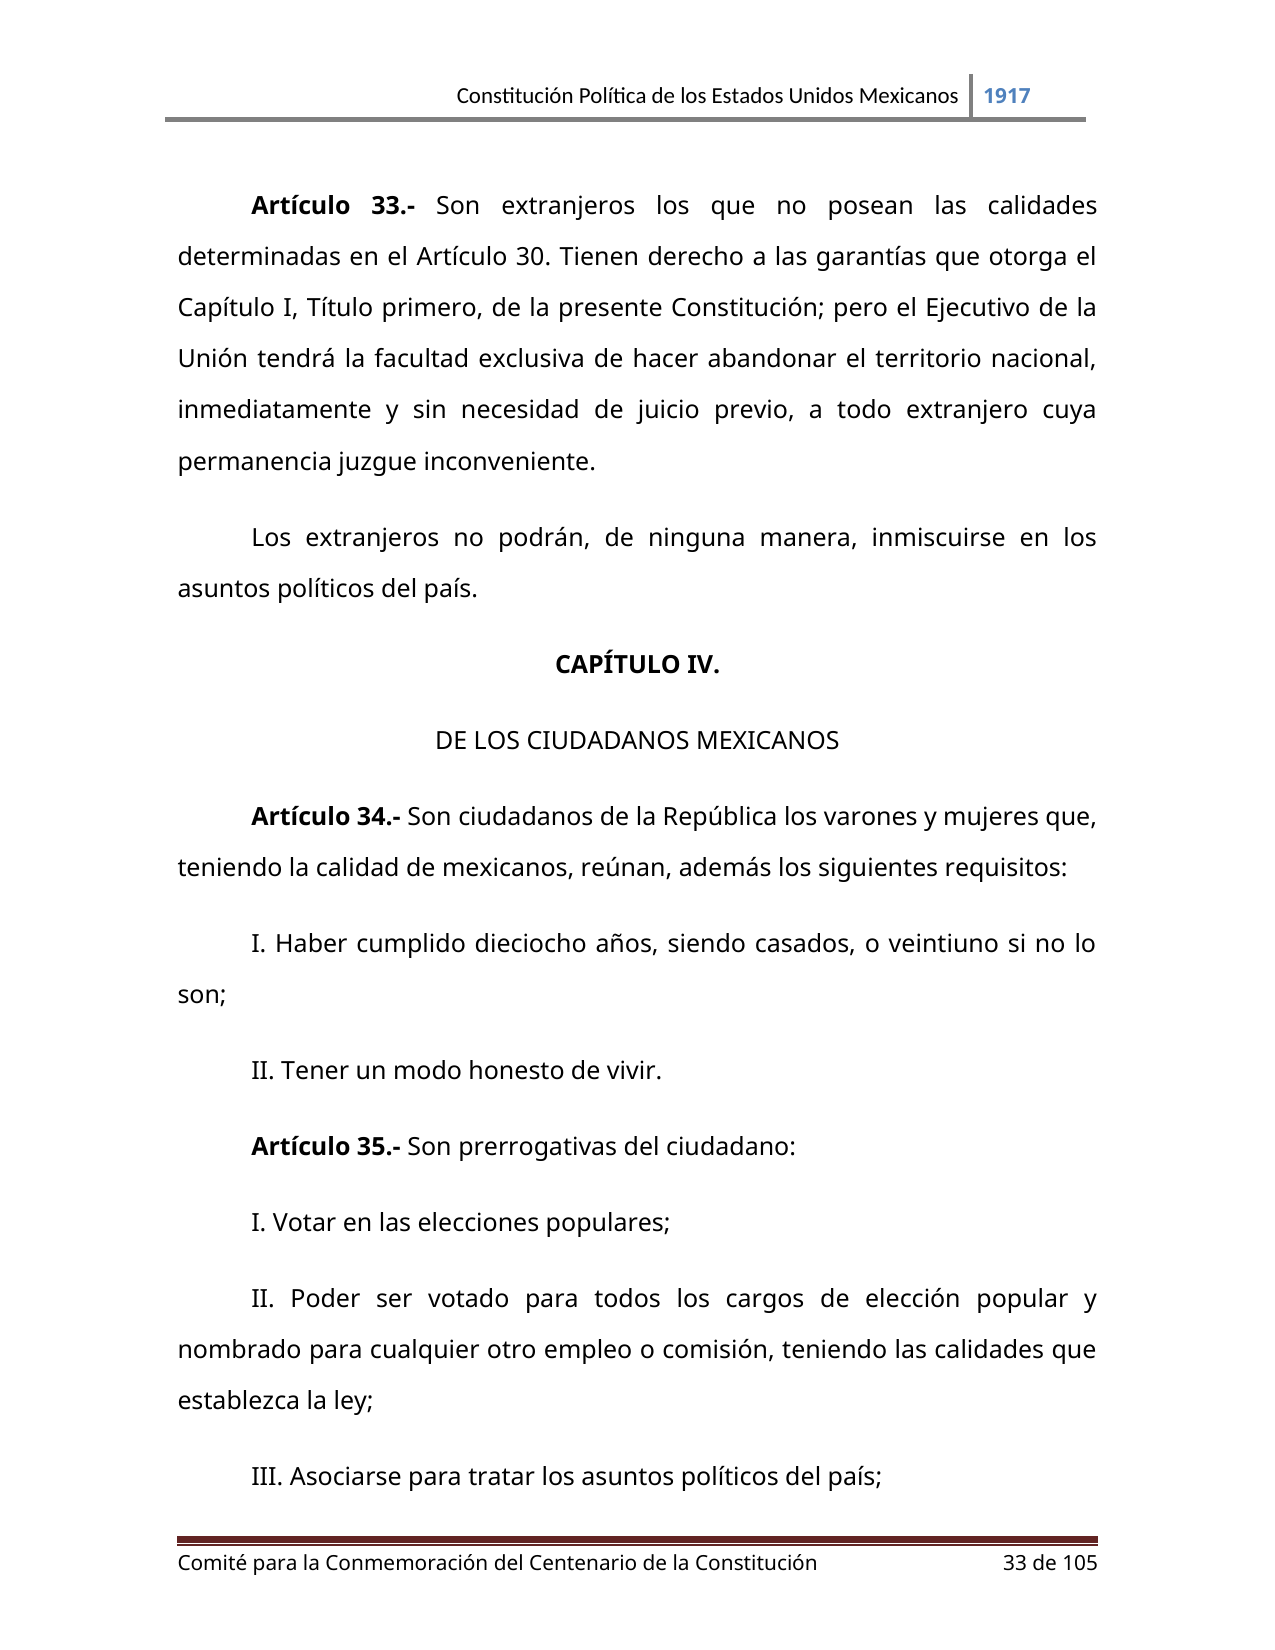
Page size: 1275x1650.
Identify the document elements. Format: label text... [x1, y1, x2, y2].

text II. Tener un modo honesto de vivir. [177, 1053, 1098, 1087]
text I. Haber cumplido dieciocho años, siendo casados, o veintiuno si no lo son; [177, 926, 1098, 1011]
text Los extranjeros no podrán, de ninguna manera, inmiscuirse en los asuntos políticos del país. [177, 519, 1098, 604]
text Artículo 33.- Son extranjeros los que no posean las calidades determinadas en el Artículo 30. Tienen derecho a las garantías que otorga el Capítulo I, Título primero, de la presente Constitución; pero el Ejecutivo de la Unión tendrá la facultad exclusiva de hacer abandonar el territorio nacional, inmediatamente y sin necesidad de juicio previo, a todo extranjero cuya permanencia juzgue inconveniente. [177, 188, 1098, 477]
text DE LOS CIUDADANOS MEXICANOS [177, 722, 1098, 756]
text III. Asociarse para tratar los asuntos políticos del país; [177, 1459, 1098, 1493]
text CAPÍTULO IV. [177, 646, 1098, 680]
text Artículo 34.- Son ciudadanos de la República los varones y mujeres que, teniendo la calidad de mexicanos, reúnan, además los siguientes requisitos: [177, 798, 1098, 883]
text II. Poder ser votado para todos los cargos de elección popular y nombrado para cualquier otro empleo o comisión, teniendo las calidades que establezca la ley; [177, 1281, 1098, 1417]
text Artículo 35.- Son prerrogativas del ciudadano: [177, 1129, 1098, 1163]
text I. Votar en las elecciones populares; [177, 1205, 1098, 1239]
